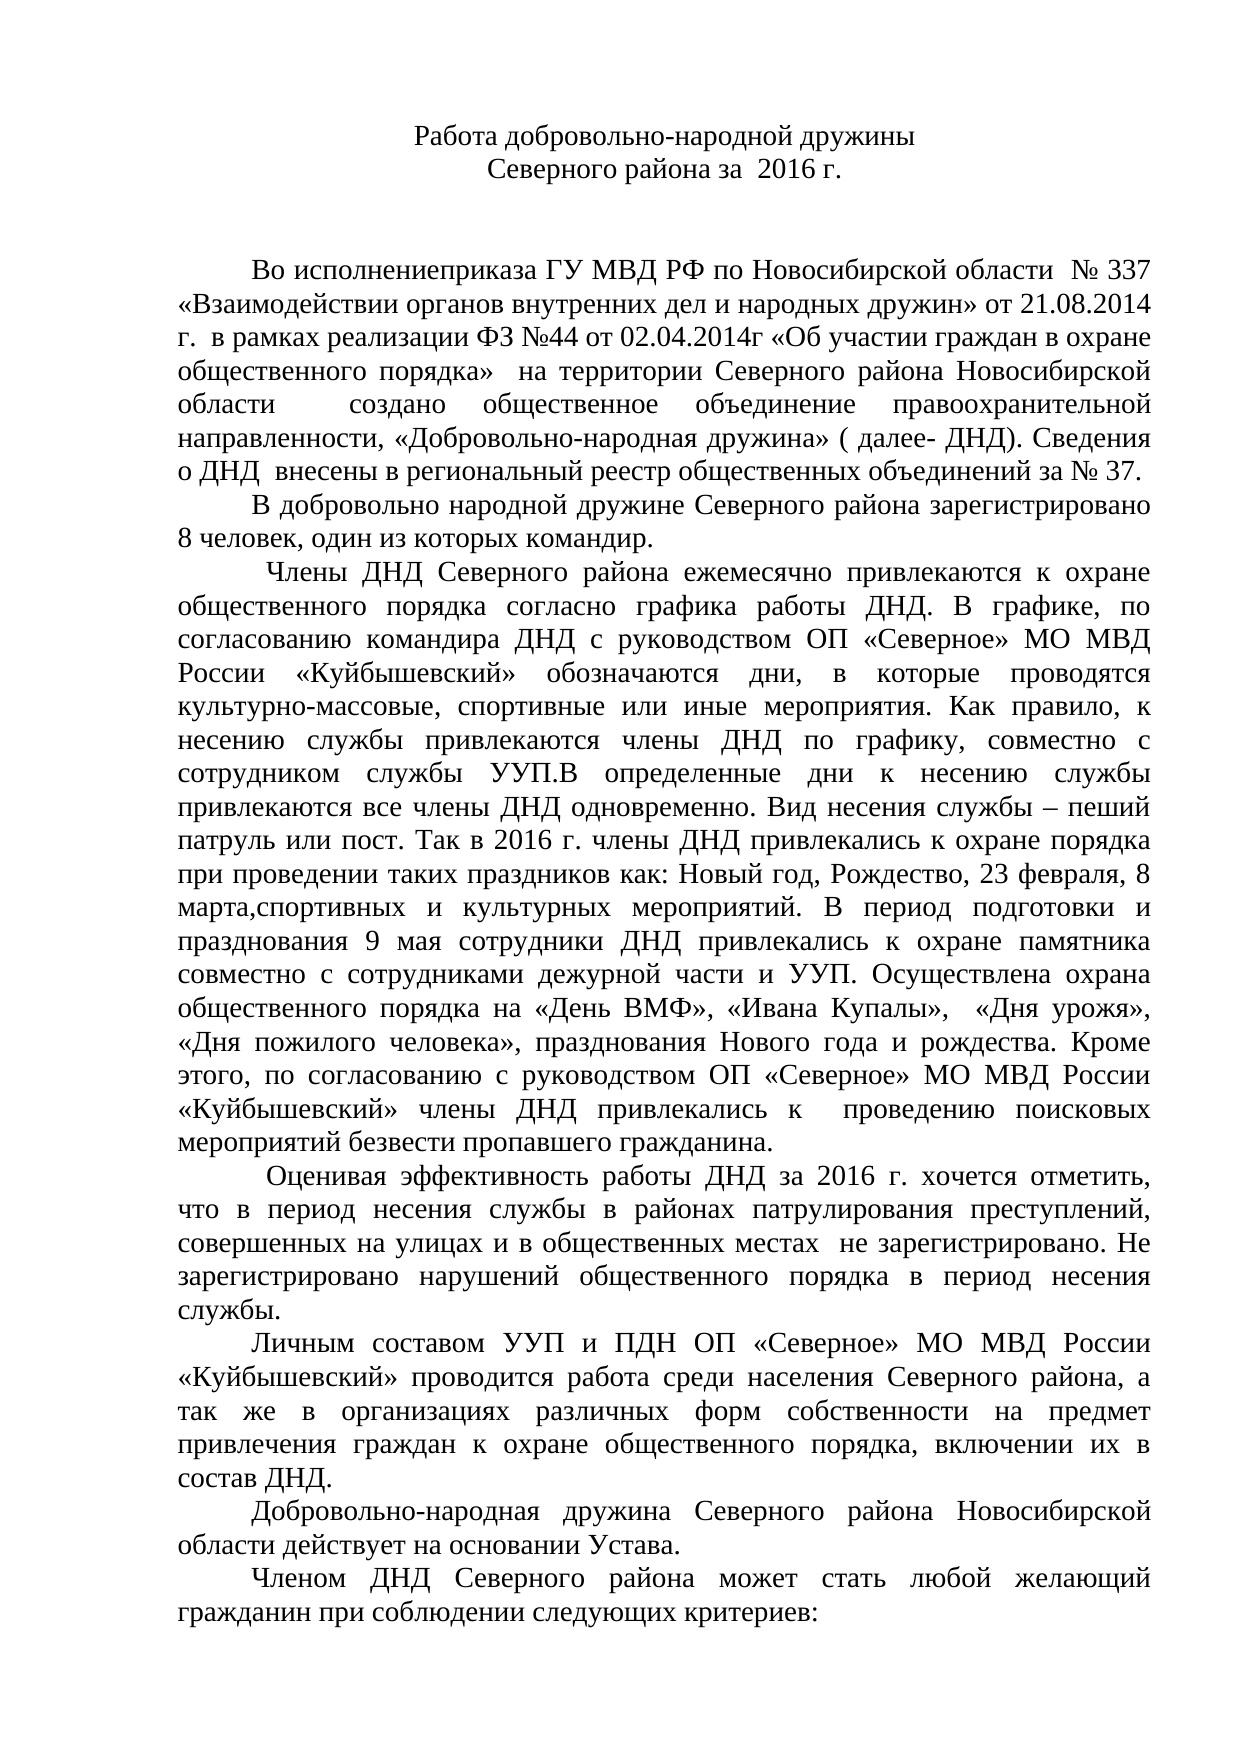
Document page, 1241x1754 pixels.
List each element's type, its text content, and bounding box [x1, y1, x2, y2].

list Оценивая эффективность работы ДНД за 2016 г. хочется отметить, что в период несения службы в районах патрулирования преступлений, совершенных на улицах и в общественных местах не зарегистрировано. Не зарегистрировано нарушений общественного порядка в период несения службы. [177, 1158, 1152, 1326]
text В добровольно народной дружине Северного района зарегистрировано 8 человек, один из которых командир. [177, 487, 1152, 554]
text Личным составом УУП и ПДН ОП «Северное» МО МВД России «Куйбышевский» проводится работа среди населения Северного района, а так же в организациях различных форм собственности на предмет привлечения граждан к охране общественного порядка, включении их в состав ДНД. [177, 1326, 1152, 1493]
list Члены ДНД Северного района ежемесячно привлекаются к охране общественного порядка согласно графика работы ДНД. В графике, по согласованию командира ДНД с руководством ОП «Северное» МО МВД России «Куйбышевский» обозначаются дни, в которые проводятся культурно-массовые, спортивные или иные мероприятия. Как правило, к несению службы привлекаются члены ДНД по графику, совместно с сотрудником службы УУП.В определенные дни к несению службы привлекаются все члены ДНД одновременно. Вид несения службы – пеший патруль или пост. Так в 2016 г. члены ДНД привлекались к охране порядка при проведении таких праздников как: Новый год, Рождество, 23 февраля, 8 марта,спортивных и культурных мероприятий. В период подготовки и празднования 9 мая сотрудники ДНД привлекались к охране памятника совместно с сотрудниками дежурной части и УУП. Осуществлена охрана общественного порядка на «День ВМФ», «Ивана Купалы», «Дня урожя», «Дня пожилого человека», празднования Нового года и рождества. Кроме этого, по согласованию с руководством ОП «Северное» МО МВД России «Куйбышевский» члены ДНД привлекались к проведению поисковых мероприятий безвести пропавшего гражданина. [177, 554, 1152, 1158]
text Во исполнениеприказа ГУ МВД РФ по Новосибирской области № 337 «Взаимодействии органов внутренних дел и народных дружин» от 21.08.2014 г. в рамках реализации ФЗ №44 от 02.04.2014г «Об участии граждан в охране общественного порядка» на территории Северного района Новосибирской области создано общественное объединение правоохранительной направленности, «Добровольно-народная дружина» ( далее- ДНД). Сведения о ДНД внесены в региональный реестр общественных объединений за № 37. [177, 252, 1152, 487]
text Северного района за 2016 г. [177, 152, 1152, 185]
text Добровольно-народная дружина Северного района Новосибирской области действует на основании Устава. [177, 1493, 1152, 1560]
text Членом ДНД Северного района может стать любой желающий гражданин при соблюдении следующих критериев: [177, 1560, 1152, 1627]
text Работа добровольно-народной дружины [177, 118, 1152, 152]
